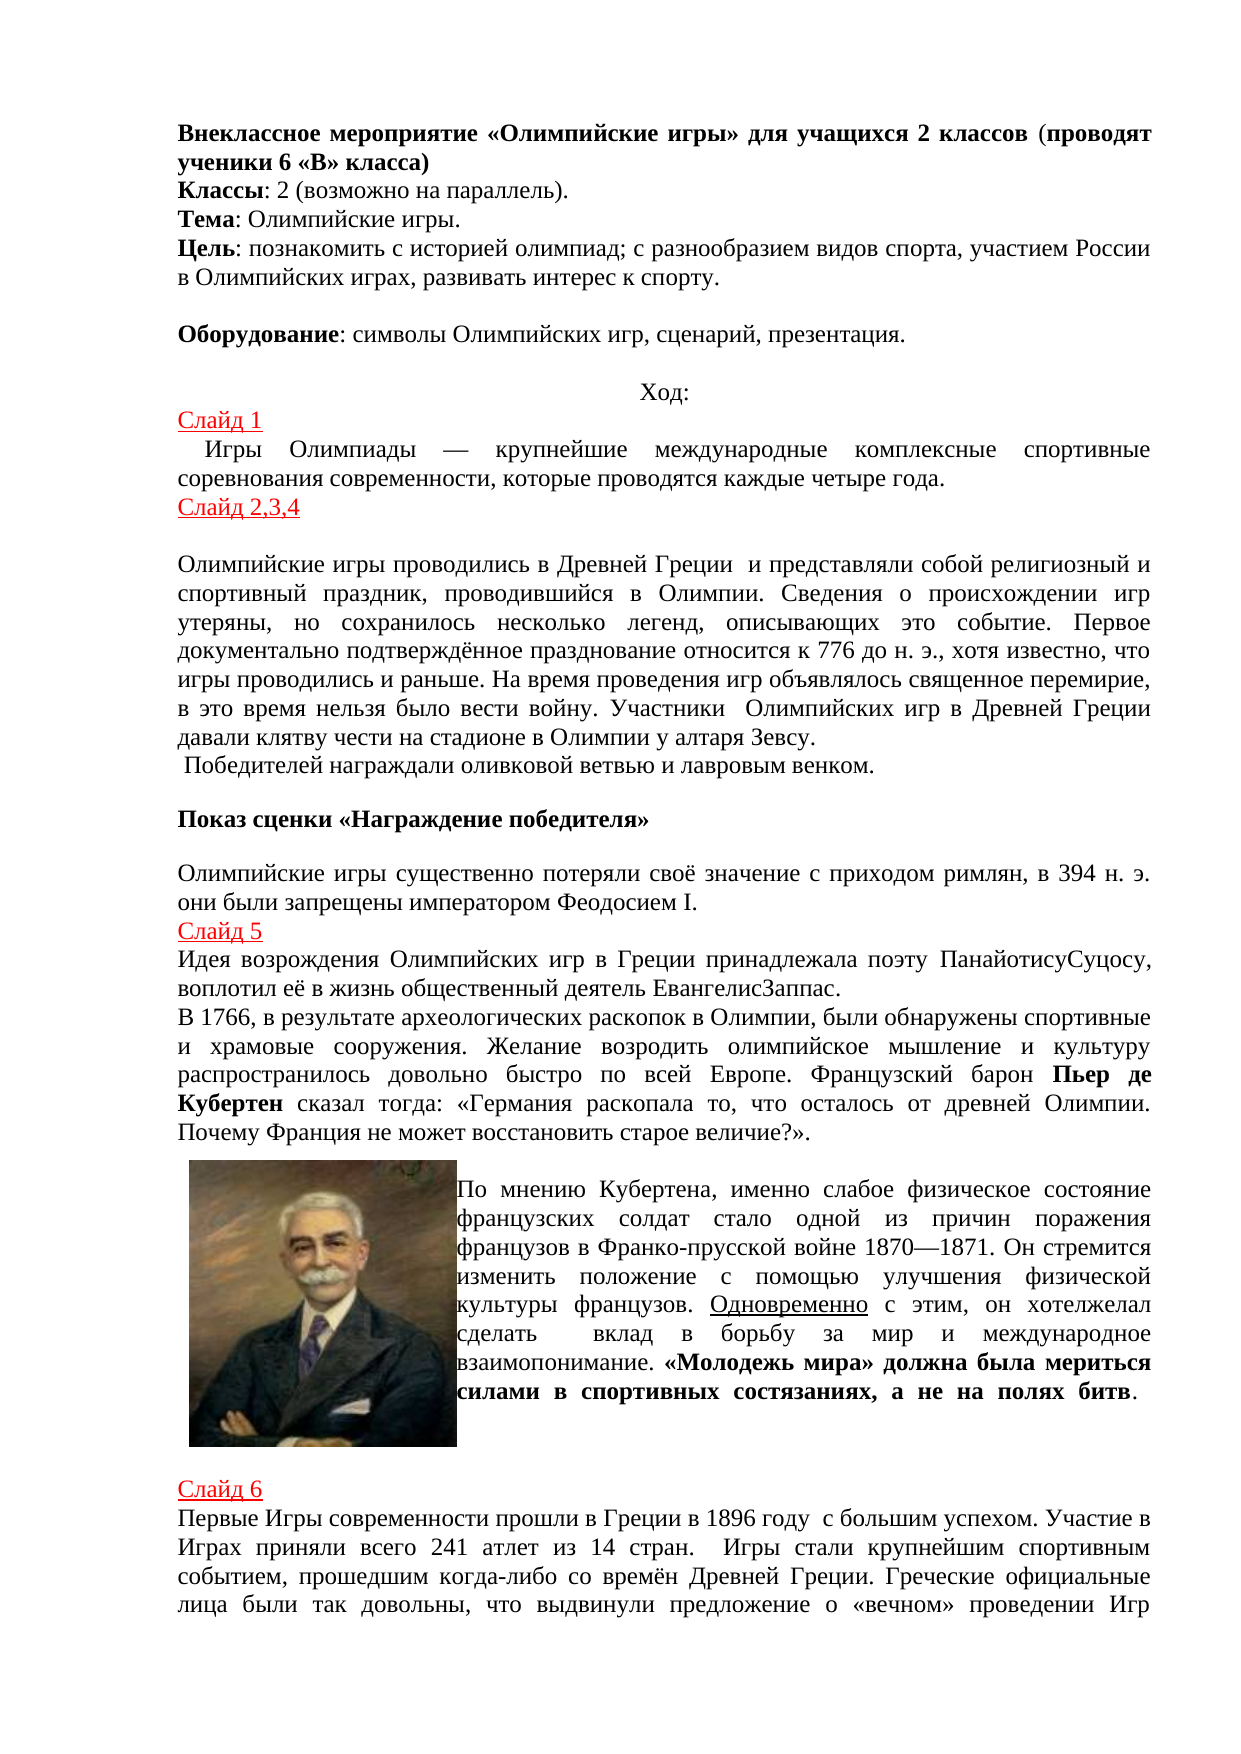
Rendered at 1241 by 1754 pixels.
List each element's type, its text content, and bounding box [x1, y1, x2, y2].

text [177, 1503, 1152, 1618]
text Цель: познакомить с историей олимпиад; с разнообразием видов спорта, участием России в Олимпийских играх, развивать интерес к спорту. [177, 233, 1152, 291]
text Внеклассное мероприятие «Олимпийские игры» для учащихся 2 классов (проводят ученики 6 «В» класса) [177, 118, 1152, 176]
text Игры Олимпиады — крупнейшие международные комплексные спортивные соревнования современности, которые проводятся каждые четыре года. [177, 434, 1152, 492]
text Победителей награждали оливковой ветвью и лавровым венком. [177, 751, 1152, 779]
text Слайд 2,3,4 [177, 492, 1152, 521]
text Слайд 6 [177, 1474, 1152, 1503]
picture [189, 1160, 457, 1447]
text Слайд 1 [177, 406, 1152, 434]
text В 1766, в результате археологических раскопок в Олимпии, были обнаружены спортивные и храмовые сооружения. Желание возродить олимпийское мышление и культуру распространилось довольно быстро по всей Европе. Французский барон Пьер де Кубертен сказал тогда: «Германия раскопала то, что осталось от древней Олимпии. Почему Франция не может восстановить старое величие?». [177, 1002, 1152, 1146]
text Классы: 2 (возможно на параллель). [177, 176, 1152, 204]
text Слайд 5 [177, 916, 1152, 944]
text Тема: Олимпийские игры. [177, 204, 1152, 233]
text Оборудование: символы Олимпийских игр, сценарий, презентация. [177, 319, 1152, 348]
text Ход: [177, 377, 1152, 406]
text Идея возрождения Олимпийских игр в Греции принадлежала поэту ПанайотисуСуцосу, воплотил её в жизнь общественный деятель ЕвангелисЗаппас. [177, 944, 1152, 1002]
text Показ сценки «Награждение победителя» [177, 804, 1152, 833]
text Олимпийские игры проводились в Древней Греции и представляли собой религиозный и спортивный праздник, проводившийся в Олимпии. Сведения о происхождении игр утеряны, но сохранилось несколько легенд, описывающих это событие. Первое документально подтверждённое празднование относится к 776 до н. э., хотя известно, что игры проводились и раньше. На время проведения игр объявлялось священное перемирие, в это время нельзя было вести войну. Участники Олимпийских игр в Древней Греции давали клятву чести на стадионе в Олимпии у алтаря Зевсу. [177, 549, 1152, 751]
text Олимпийские игры существенно потеряли своё значение с приходом римлян, в 394 н. э. они были запрещены императором Феодосием I. [177, 858, 1152, 916]
